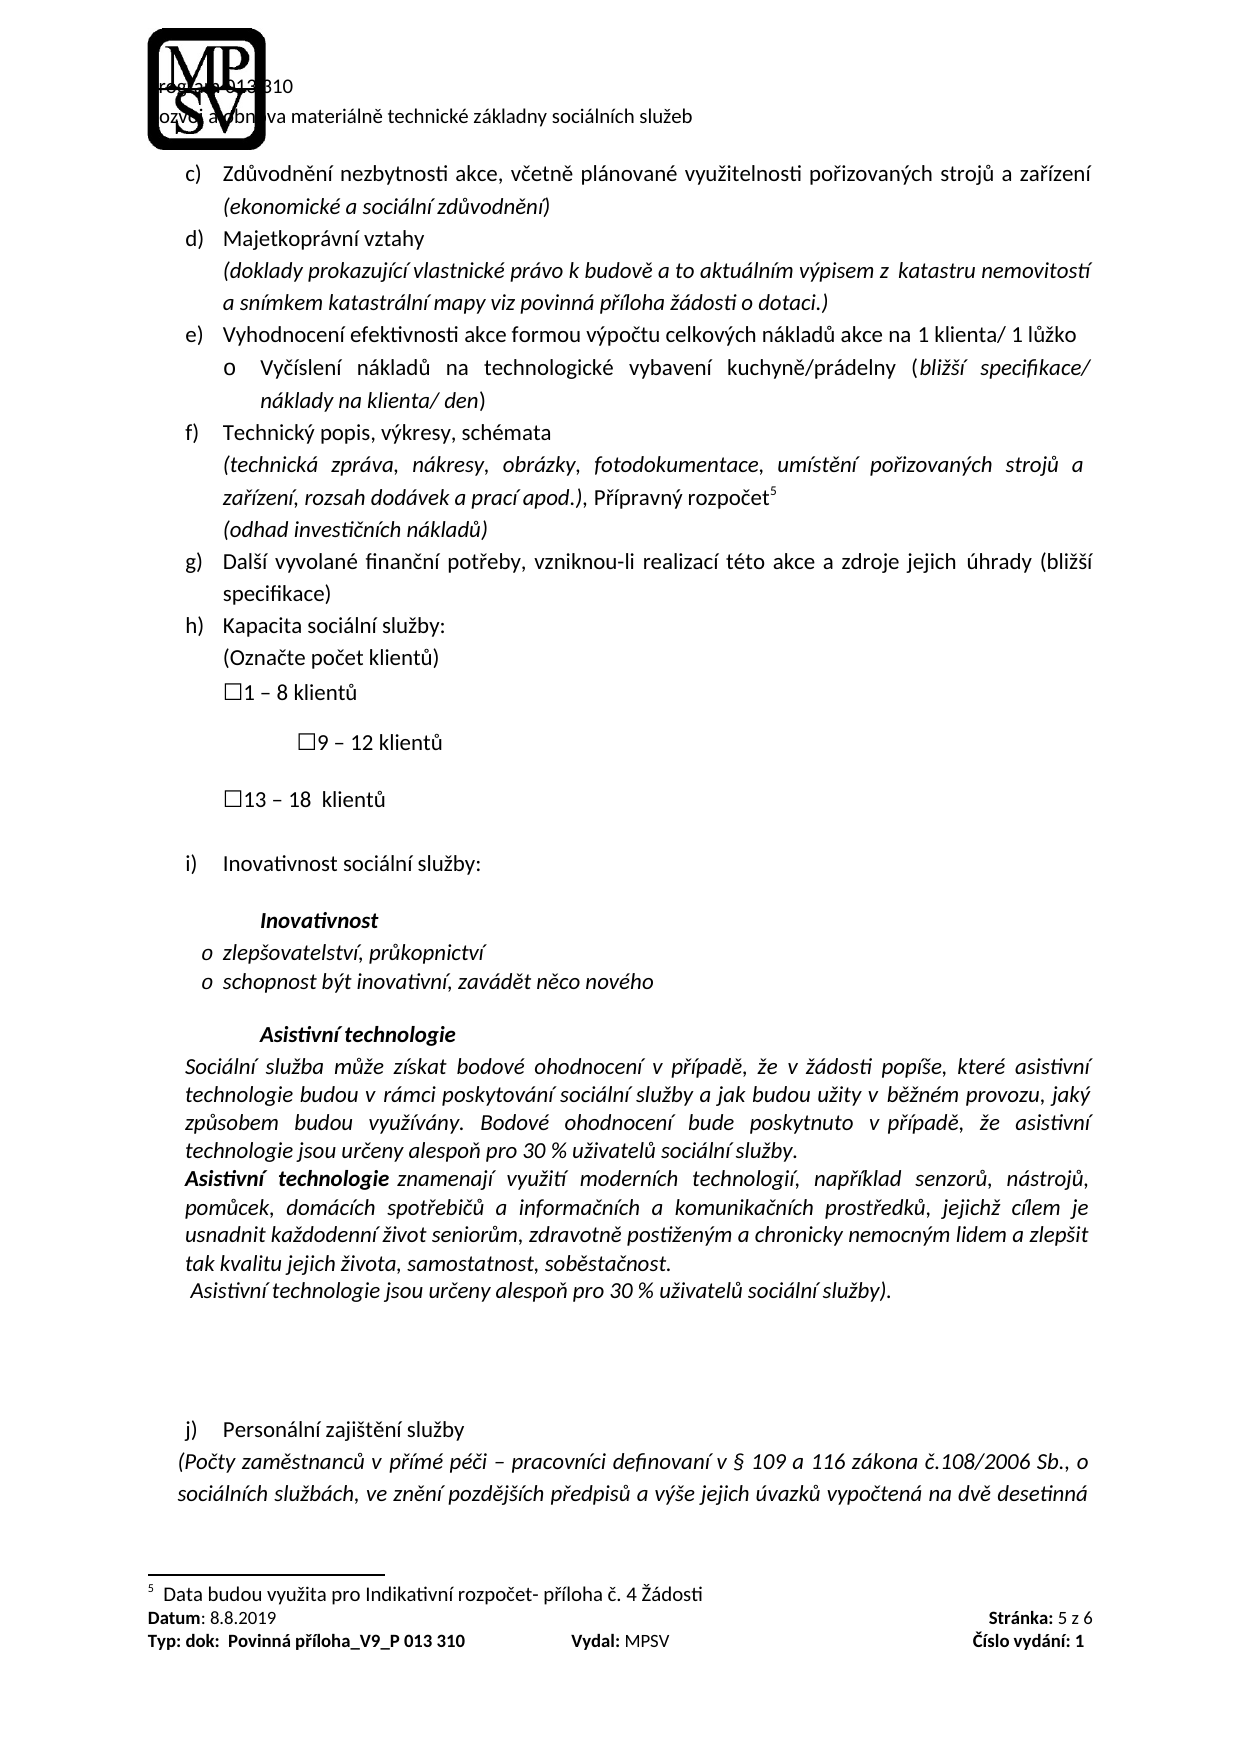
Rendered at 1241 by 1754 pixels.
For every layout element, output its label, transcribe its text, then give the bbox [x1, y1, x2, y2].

text Asistivní technologie znamenají využití moderních technologií, například senzorů, nástrojů, pomůcek, domácích spotřebičů a informačních a komunikačních prostředků, jejichž cílem je usnadnit každodenní život seniorům, zdravotně postiženým a chronicky nemocným lidem a zlepšit tak kvalitu jejich života, samostatnost, soběstačnost. [185, 1164, 1093, 1277]
list Vyčíslení nákladů na technologické vybavení kuchyně/prádelny (bližší specifikace/ náklady na klienta/ den) [223, 353, 1093, 414]
list Personální zajištění služby [185, 1415, 1093, 1443]
list (technická zpráva, nákresy, obrázky, fotodokumentace, umístění pořizovaných strojů a zařízení, rozsah dodávek a prací apod.), Přípravný rozpočet [223, 450, 1093, 511]
list 13 – 18 klientů [223, 783, 1093, 814]
list zlepšovatelství, průkopnictví [201, 938, 1093, 967]
list schopnost být inovativní, zavádět něco nového [201, 967, 1093, 995]
list Vyhodnocení efektivnosti akce formou výpočtu celkových nákladů akce na 1 klienta/ 1 lůžko [185, 321, 1093, 348]
list (doklady prokazující vlastnické právo k budově a to aktuálním výpisem z katastru nemovitostí a snímkem katastrální mapy viz povinná příloha žádosti o dotaci.) [223, 256, 1093, 316]
subtitle Inovativnost [223, 906, 1093, 934]
text Sociální služba může získat bodové ohodnocení v případě, že v žádosti popíše, které asistivní technologie budou v rámci poskytování sociální služby a jak budou užity v běžném provozu, jaký způsobem budou využívány. Bodové ohodnocení bude poskytnuto v případě, že asistivní technologie jsou určeny alespoň pro 30 % uživatelů sociální služby. [185, 1052, 1093, 1164]
list 1 – 8 klientů [223, 676, 1093, 707]
list (odhad investičních nákladů) [223, 515, 1093, 543]
list Technický popis, výkresy, schémata [185, 418, 1093, 446]
list Zdůvodnění nezbytnosti akce, včetně plánované využitelnosti pořizovaných strojů a zařízení (ekonomické a sociální zdůvodnění) [185, 159, 1093, 220]
text 9 – 12 klientů [223, 726, 1093, 757]
picture [147, 28, 266, 150]
list Další vyvolané finanční potřeby, vzniknou-li realizací této akce a zdroje jejich úhrady (bližší specifikace) [185, 547, 1093, 607]
list Majetkoprávní vztahy [185, 224, 1093, 252]
list Inovativnost sociální služby: [185, 849, 1093, 877]
list Kapacita sociální služby: [185, 611, 1093, 639]
list (Označte počet klientů) [223, 643, 1093, 672]
text Asistivní technologie jsou určeny alespoň pro 30 % uživatelů sociální služby). [185, 1277, 1093, 1305]
subtitle Asistivní technologie [223, 1020, 1093, 1048]
